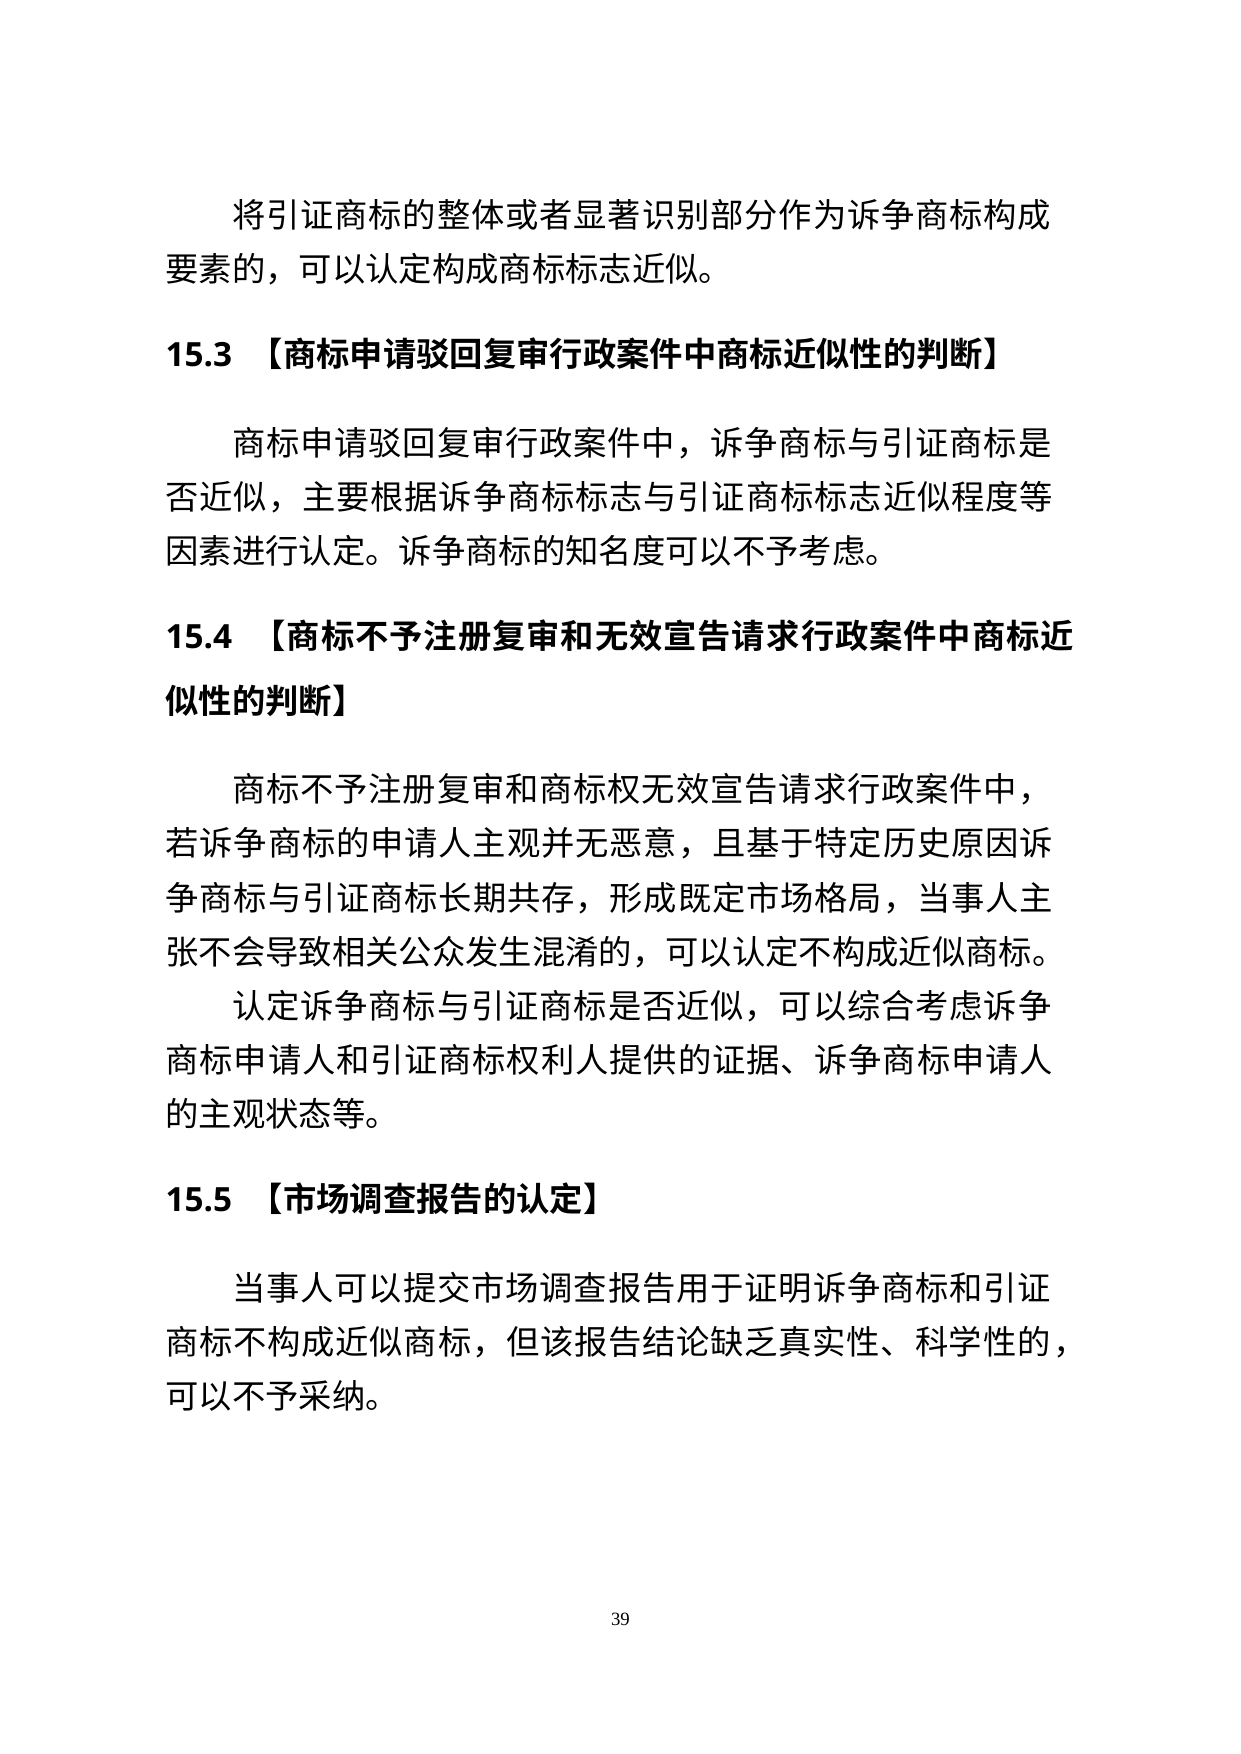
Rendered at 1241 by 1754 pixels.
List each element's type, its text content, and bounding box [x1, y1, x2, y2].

subtitle 15.4 【商标不予注册复审和无效宣告请求行政案件中商标近似性的判断】 [165, 601, 1075, 731]
subtitle 15.3 【商标申请驳回复审行政案件中商标近似性的判断】 [165, 319, 1075, 384]
text 认定诉争商标与引证商标是否近似，可以综合考虑诉争商标申请人和引证商标权利人提供的证据、诉争商标申请人的主观状态等。 [165, 975, 1053, 1137]
subtitle 15.5 【市场调查报告的认定】 [165, 1164, 1075, 1229]
text 将引证商标的整体或者显著识别部分作为诉争商标构成要素的，可以认定构成商标标志近似。 [165, 184, 1053, 292]
text 商标不予注册复审和商标权无效宣告请求行政案件中，若诉争商标的申请人主观并无恶意，且基于特定历史原因诉争商标与引证商标长期共存，形成既定市场格局，当事人主张不会导致相关公众发生混淆的，可以认定不构成近似商标。 [165, 758, 1053, 975]
text 商标申请驳回复审行政案件中，诉争商标与引证商标是否近似，主要根据诉争商标标志与引证商标标志近似程度等因素进行认定。诉争商标的知名度可以不予考虑。 [165, 412, 1053, 574]
text 当事人可以提交市场调查报告用于证明诉争商标和引证商标不构成近似商标，但该报告结论缺乏真实性、科学性的，可以不予采纳。 [165, 1257, 1053, 1419]
